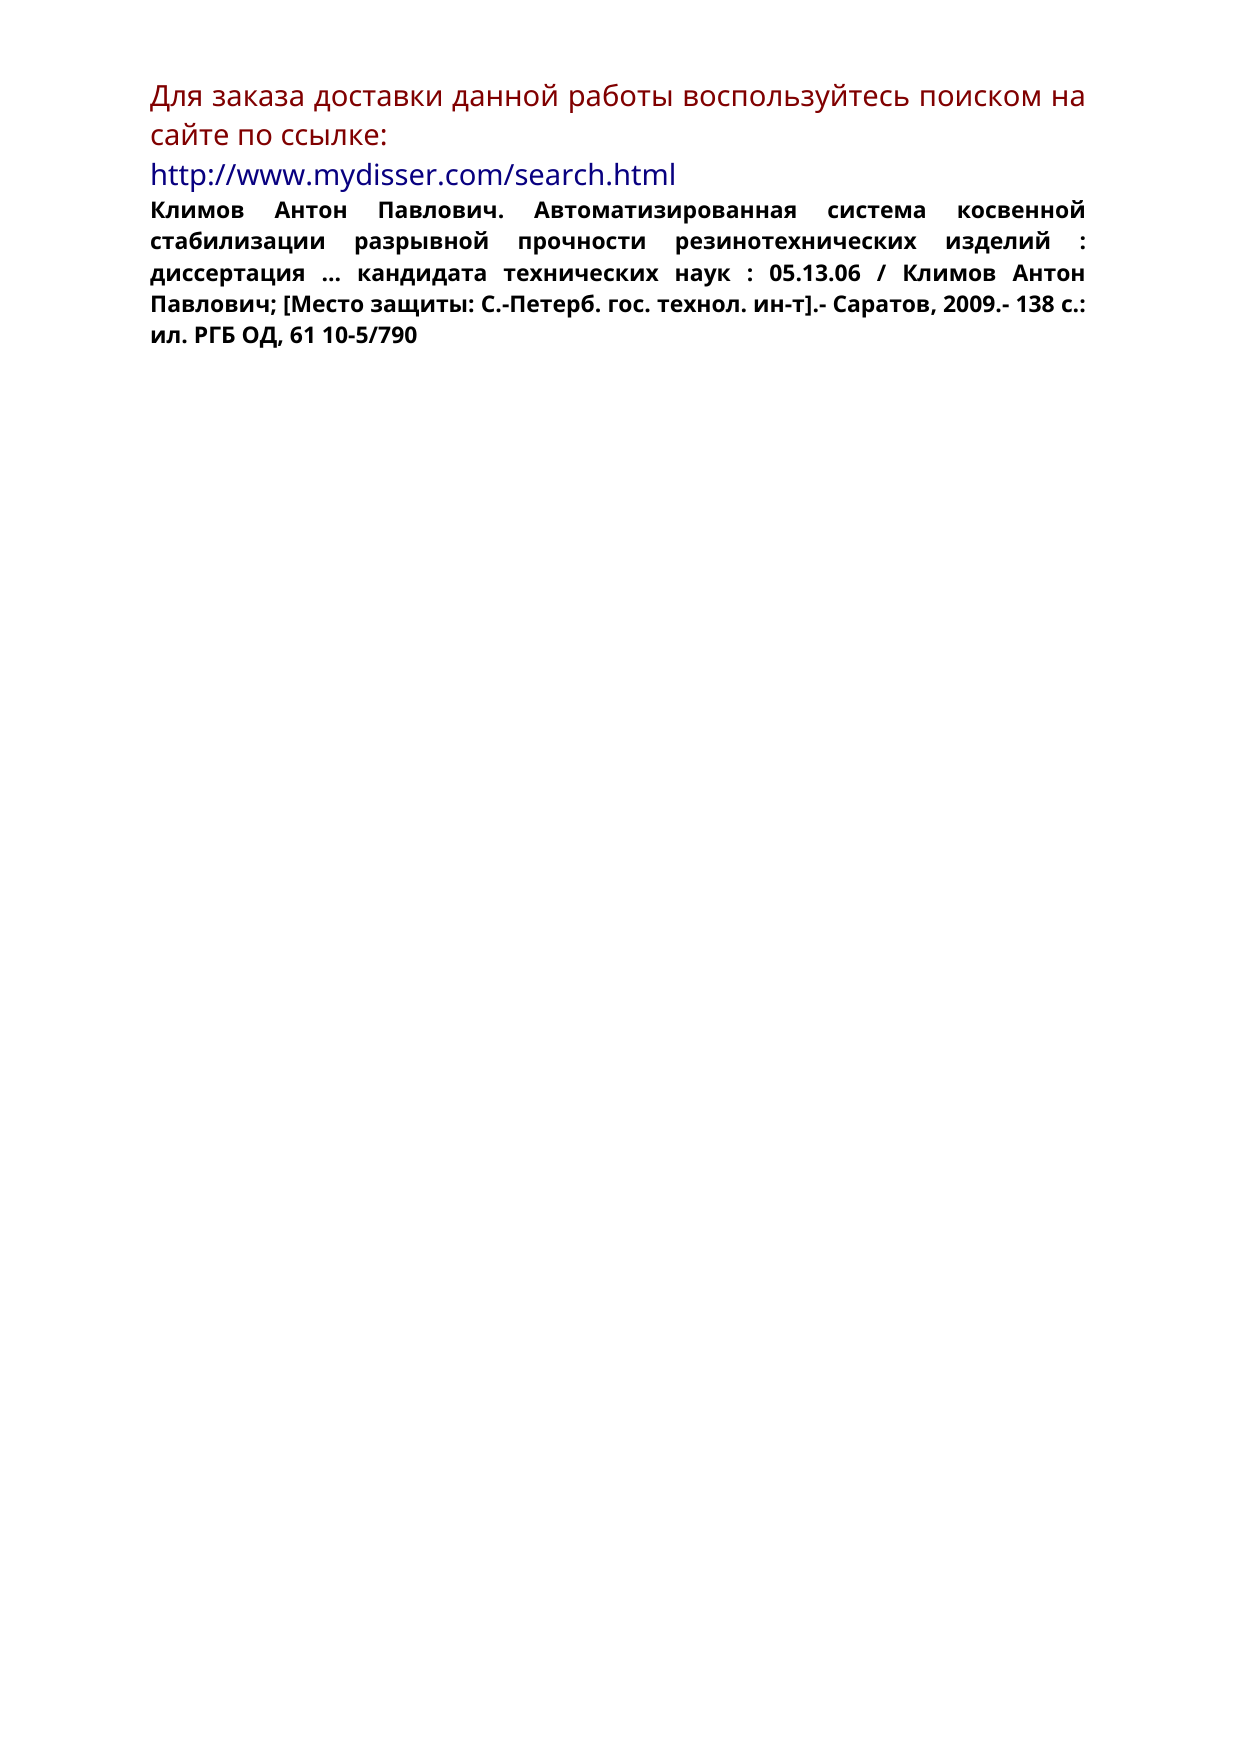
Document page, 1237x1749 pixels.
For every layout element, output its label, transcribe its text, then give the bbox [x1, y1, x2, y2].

text Климов Антон Павлович. Автоматизированная система косвенной стабилизации разрывной прочности резинотехнических изделий : диссертация ... кандидата технических наук : 05.13.06 / Климов Антон Павлович; [Место защиты: С.-Петерб. гос. технол. ин-т].- Саратов, 2009.- 138 с.: ил. РГБ ОД, 61 10-5/790 [150, 194, 1086, 350]
